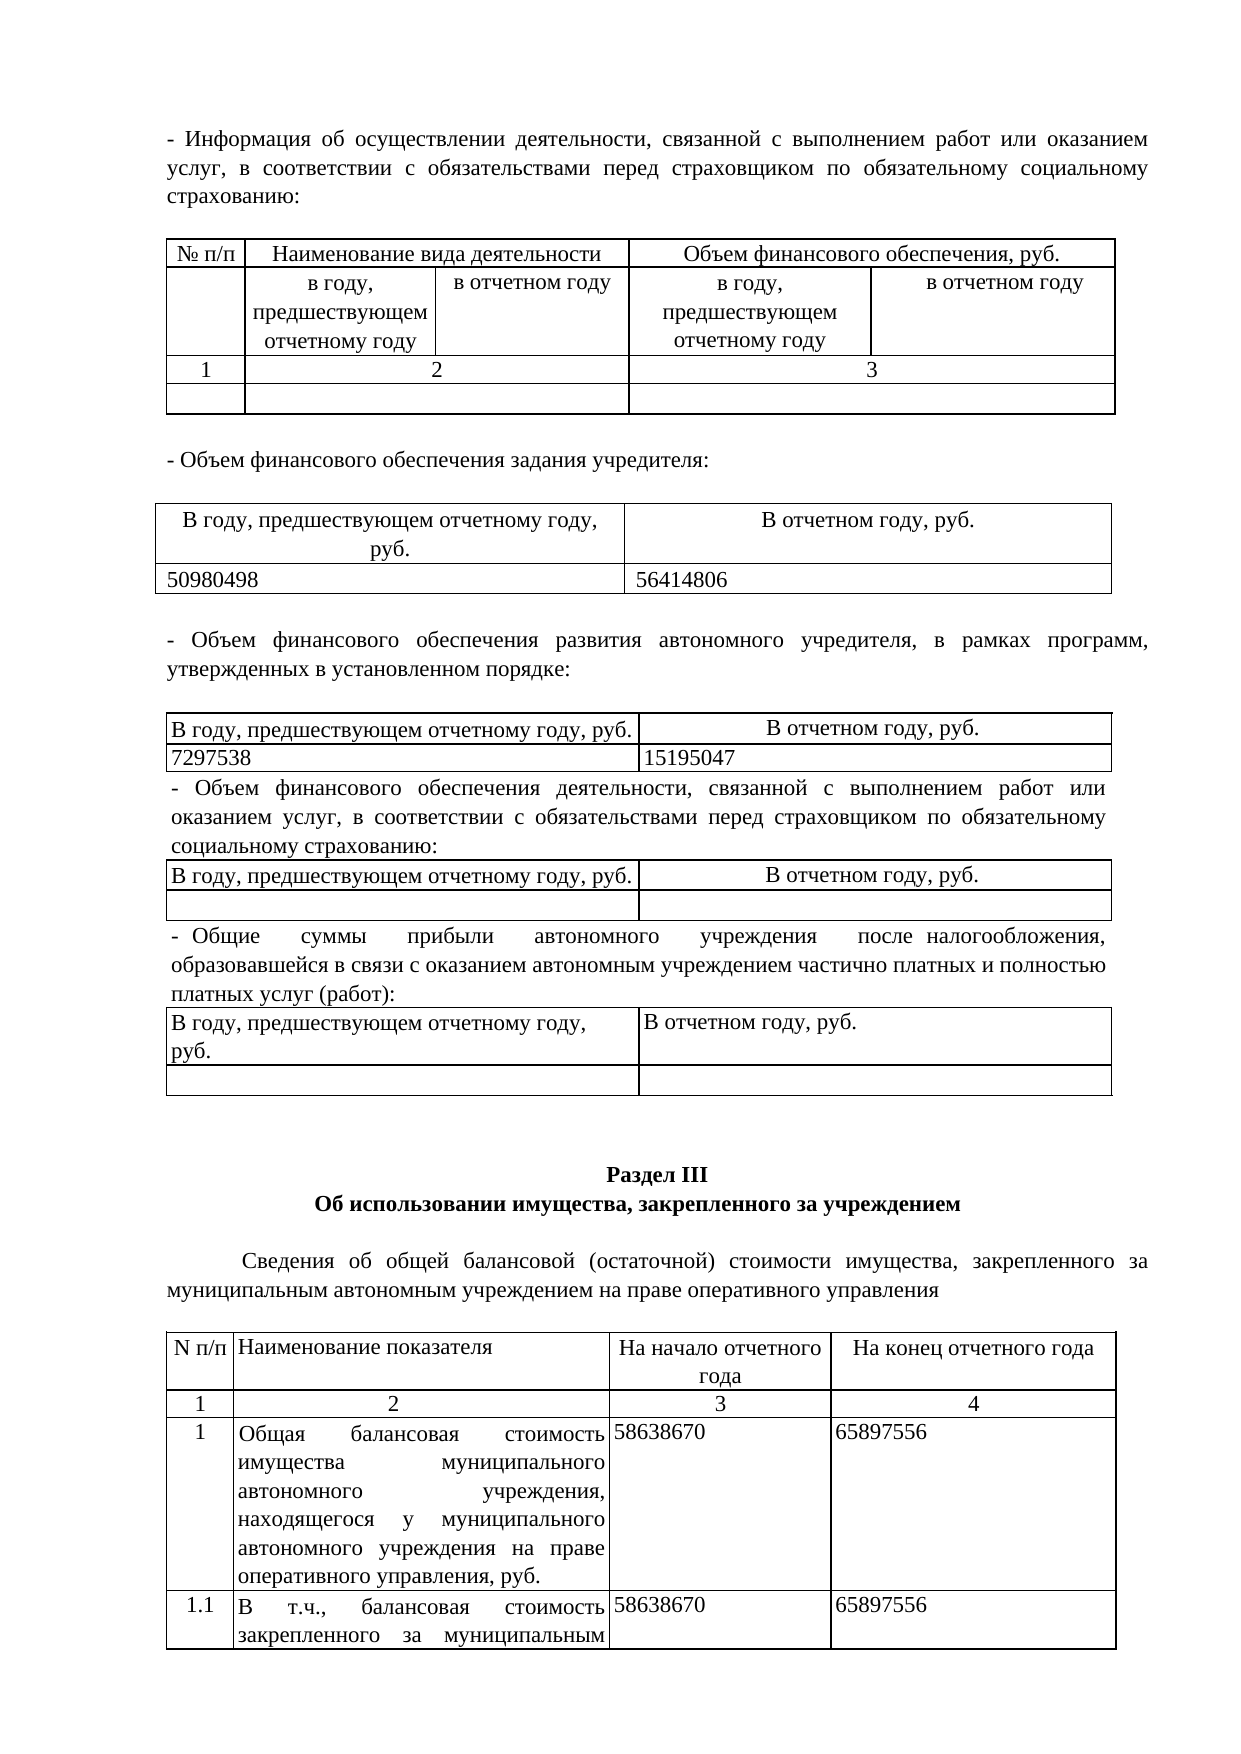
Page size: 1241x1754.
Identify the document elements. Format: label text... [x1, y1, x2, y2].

table_cell 2 [234, 1391, 609, 1417]
table_header В отчетном году, руб. [625, 504, 1111, 563]
table_cell 65897556 [832, 1591, 1115, 1648]
table_cell 58638670 [610, 1418, 830, 1590]
table_cell в году, предшествующем отчетному году [630, 268, 870, 354]
table_cell 58638670 [610, 1591, 830, 1648]
table_cell 1 [167, 1391, 233, 1417]
table_cell [167, 1066, 638, 1095]
table_cell 56414806 [625, 564, 1111, 593]
table_cell В отчетном году, руб. [640, 1008, 1111, 1064]
table_header Объем финансового обеспечения, руб. [630, 240, 1114, 266]
table_cell 3 [610, 1391, 830, 1417]
table_cell 2 [246, 356, 628, 382]
table_cell 7297538 [167, 745, 638, 771]
table_cell [640, 1066, 1111, 1095]
table_header В отчетном году, руб. [640, 714, 1111, 743]
table_cell [167, 384, 244, 413]
text Сведения об общей балансовой (остаточной) стоимости имущества, закрепленного за муниципальным автономным учреждением на праве оперативного управления [167, 1245, 1150, 1303]
text - Объем финансового обеспечения задания учредителя: [167, 444, 1150, 473]
table_cell в году, предшествующем отчетному году [246, 268, 435, 354]
table_cell 50980498 [156, 564, 624, 593]
table_cell 1.1 [167, 1591, 233, 1648]
table_header Наименование показателя [234, 1333, 609, 1389]
table_header № п/п [167, 240, 244, 266]
table_cell [630, 384, 1114, 413]
table_cell В отчетном году, руб. [640, 861, 1111, 889]
table_cell в отчетном году [436, 268, 628, 354]
table_cell - Общие суммы прибыли автономного учреждения после налогообложения, образовавшейся в связи с оказанием автономным учреждением частично платных и полностью платных услуг (работ): [167, 921, 1112, 1007]
table_cell - Объем финансового обеспечения деятельности, связанной с выполнением работ или оказанием услуг, в соответствии с обязательствами перед страховщиком по обязательному социальному страхованию: [167, 772, 1112, 859]
text - Объем финансового обеспечения развития автономного учредителя, в рамках программ, утвержденных в установленном порядке: [167, 624, 1150, 683]
text - Информация об осуществлении деятельности, связанной с выполнением работ или оказанием услуг, в соответствии с обязательствами перед страховщиком по обязательному социальному страхованию: [167, 124, 1150, 209]
table_cell Общая балансовая стоимость имущества муниципального автономного учреждения, находящегося у муниципального автономного учреждения на праве оперативного управления, руб. [234, 1418, 609, 1590]
table_header На конец отчетного года [832, 1333, 1115, 1389]
table_cell 3 [630, 356, 1114, 382]
table_header На начало отчетного года [610, 1333, 830, 1389]
table_cell В году, предшествующем отчетному году, руб. [167, 1008, 638, 1064]
table_cell [167, 268, 244, 354]
table_header В году, предшествующем отчетному году, руб. [167, 714, 638, 743]
table_cell В году, предшествующем отчетному году, руб. [167, 861, 638, 889]
table_header В году, предшествующем отчетному году, руб. [156, 504, 624, 563]
table_cell [246, 384, 628, 413]
table_cell [640, 891, 1111, 919]
table_cell в отчетном году [872, 268, 1114, 354]
table_header N п/п [167, 1333, 233, 1389]
table_cell 4 [832, 1391, 1115, 1417]
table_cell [234, 1591, 609, 1648]
table_cell 1 [167, 356, 244, 382]
text Раздел III [167, 1161, 1148, 1187]
table_header Наименование вида деятельности [246, 240, 628, 266]
table_cell [167, 891, 638, 919]
table_cell 15195047 [640, 745, 1111, 771]
table_cell 1 [167, 1418, 233, 1590]
table_cell 65897556 [832, 1418, 1115, 1590]
text Об использовании имущества, закрепленного за учреждением [314, 1190, 1150, 1217]
